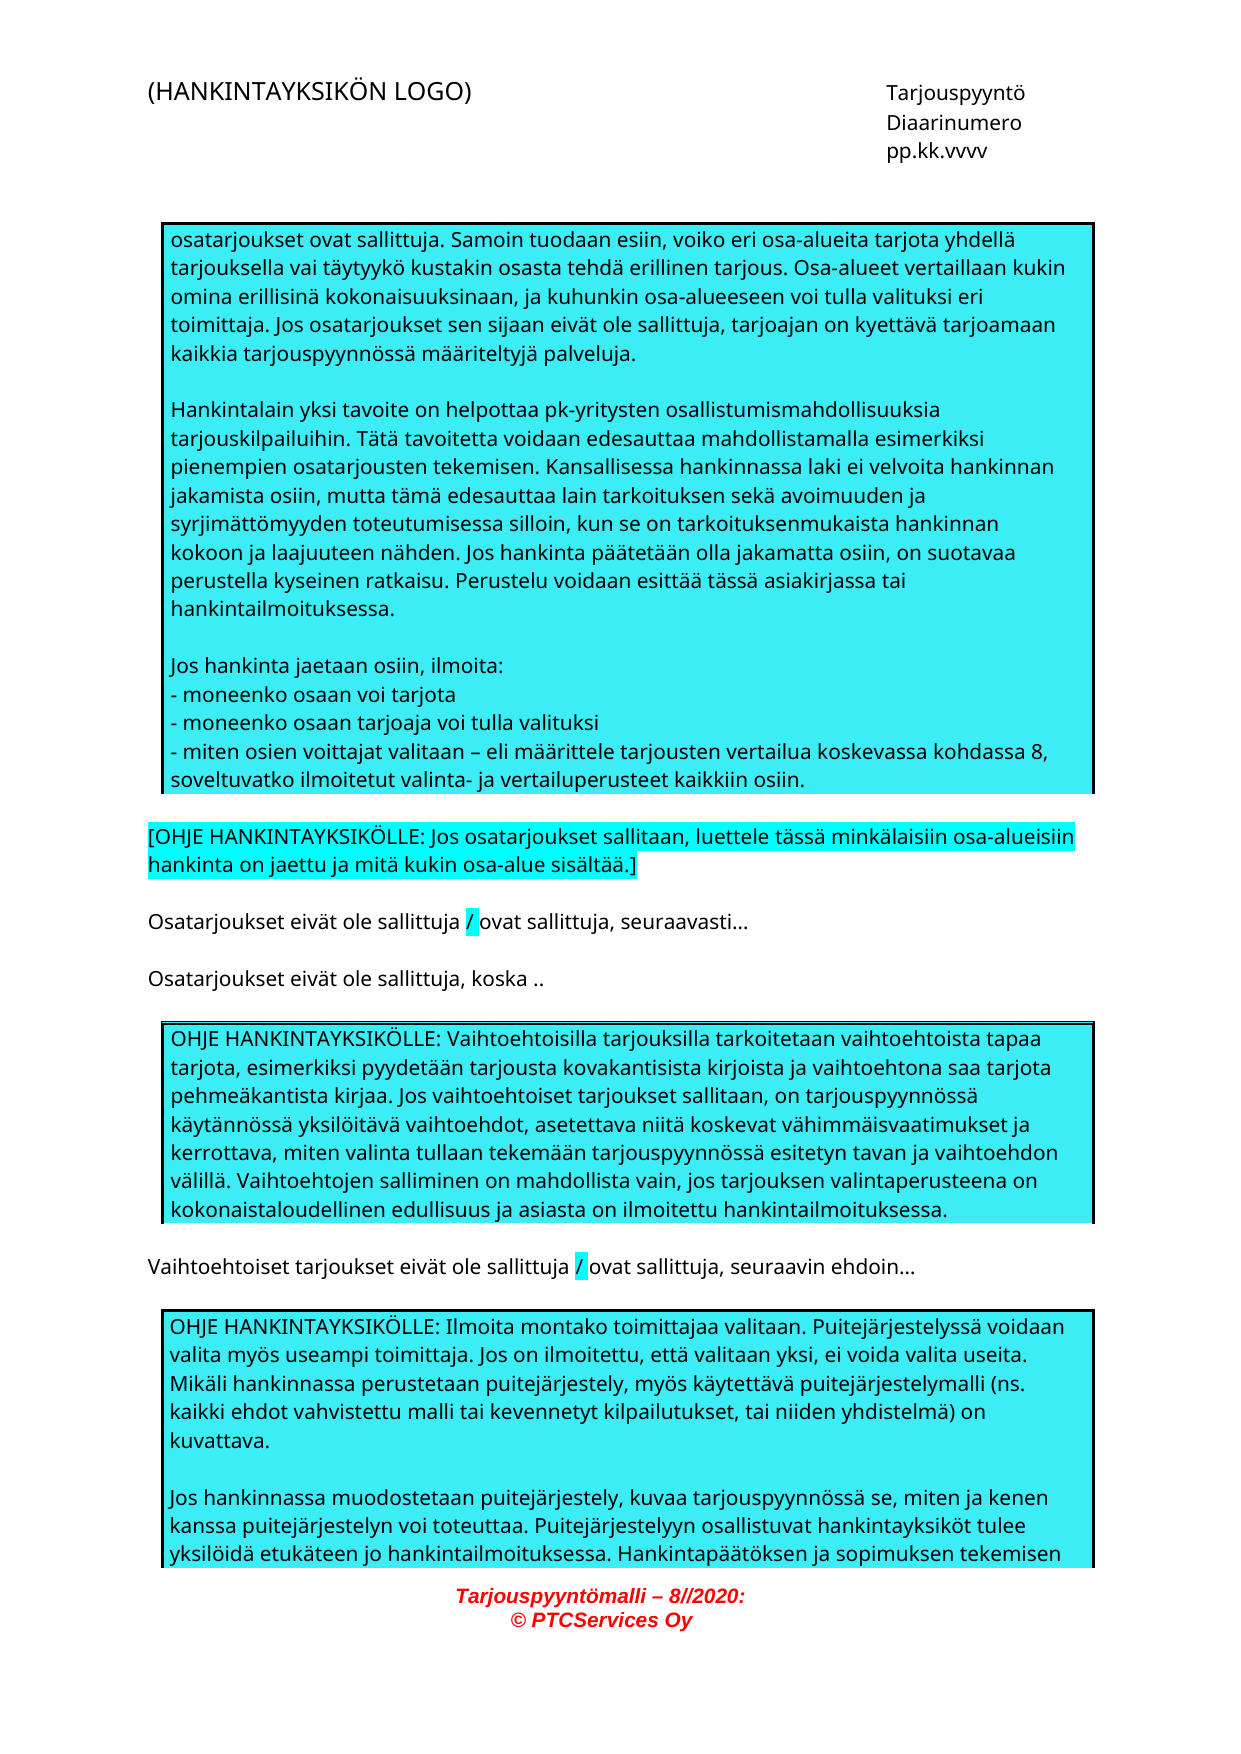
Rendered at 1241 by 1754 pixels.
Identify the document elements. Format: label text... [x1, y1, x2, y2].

text [OHJE HANKINTAYKSIKÖLLE: Jos osatarjoukset sallitaan, luettele tässä minkälaisiin osa-alueisiin hankinta on jaettu ja mitä kukin osa-alue sisältää.] [637, 822, 1077, 879]
table_header OHJE HANKINTAYKSIKÖLLE: Vaihtoehtoisilla tarjouksilla tarkoitetaan vaihtoehtoista tapaa tarjota, esimerkiksi pyydetään tarjousta kovakantisista kirjoista ja vaihtoehtona saa tarjota pehmeäkantista kirjaa. Jos vaihtoehtoiset tarjoukset sallitaan, on tarjouspyynnössä käytännössä yksilöitävä vaihtoehdot, asetettava niitä koskevat vähimmäisvaatimukset ja kerrottava, miten valinta tullaan tekemään tarjouspyynnössä esitetyn tavan ja vaihtoehdon välillä. Vaihtoehtojen salliminen on mahdollista vain, jos tarjouksen valintaperusteena on kokonaistaloudellinen edullisuus ja asiasta on ilmoitettu hankintailmoituksessa. [164, 1025, 1092, 1223]
text Vaihtoehtoiset tarjoukset eivät ole sallittuja / ovat sallittuja, seuraavin ehdoin… [148, 1252, 575, 1280]
text Osatarjoukset eivät ole sallittuja, koska .. [148, 964, 1077, 993]
text Vaihtoehtoiset tarjoukset eivät ole sallittuja / ovat sallittuja, seuraavin ehdoin… [588, 1252, 1077, 1280]
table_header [164, 225, 1092, 794]
text Osatarjoukset eivät ole sallittuja / ovat sallittuja, seuraavasti… [148, 907, 1077, 964]
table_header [164, 1312, 1092, 1568]
